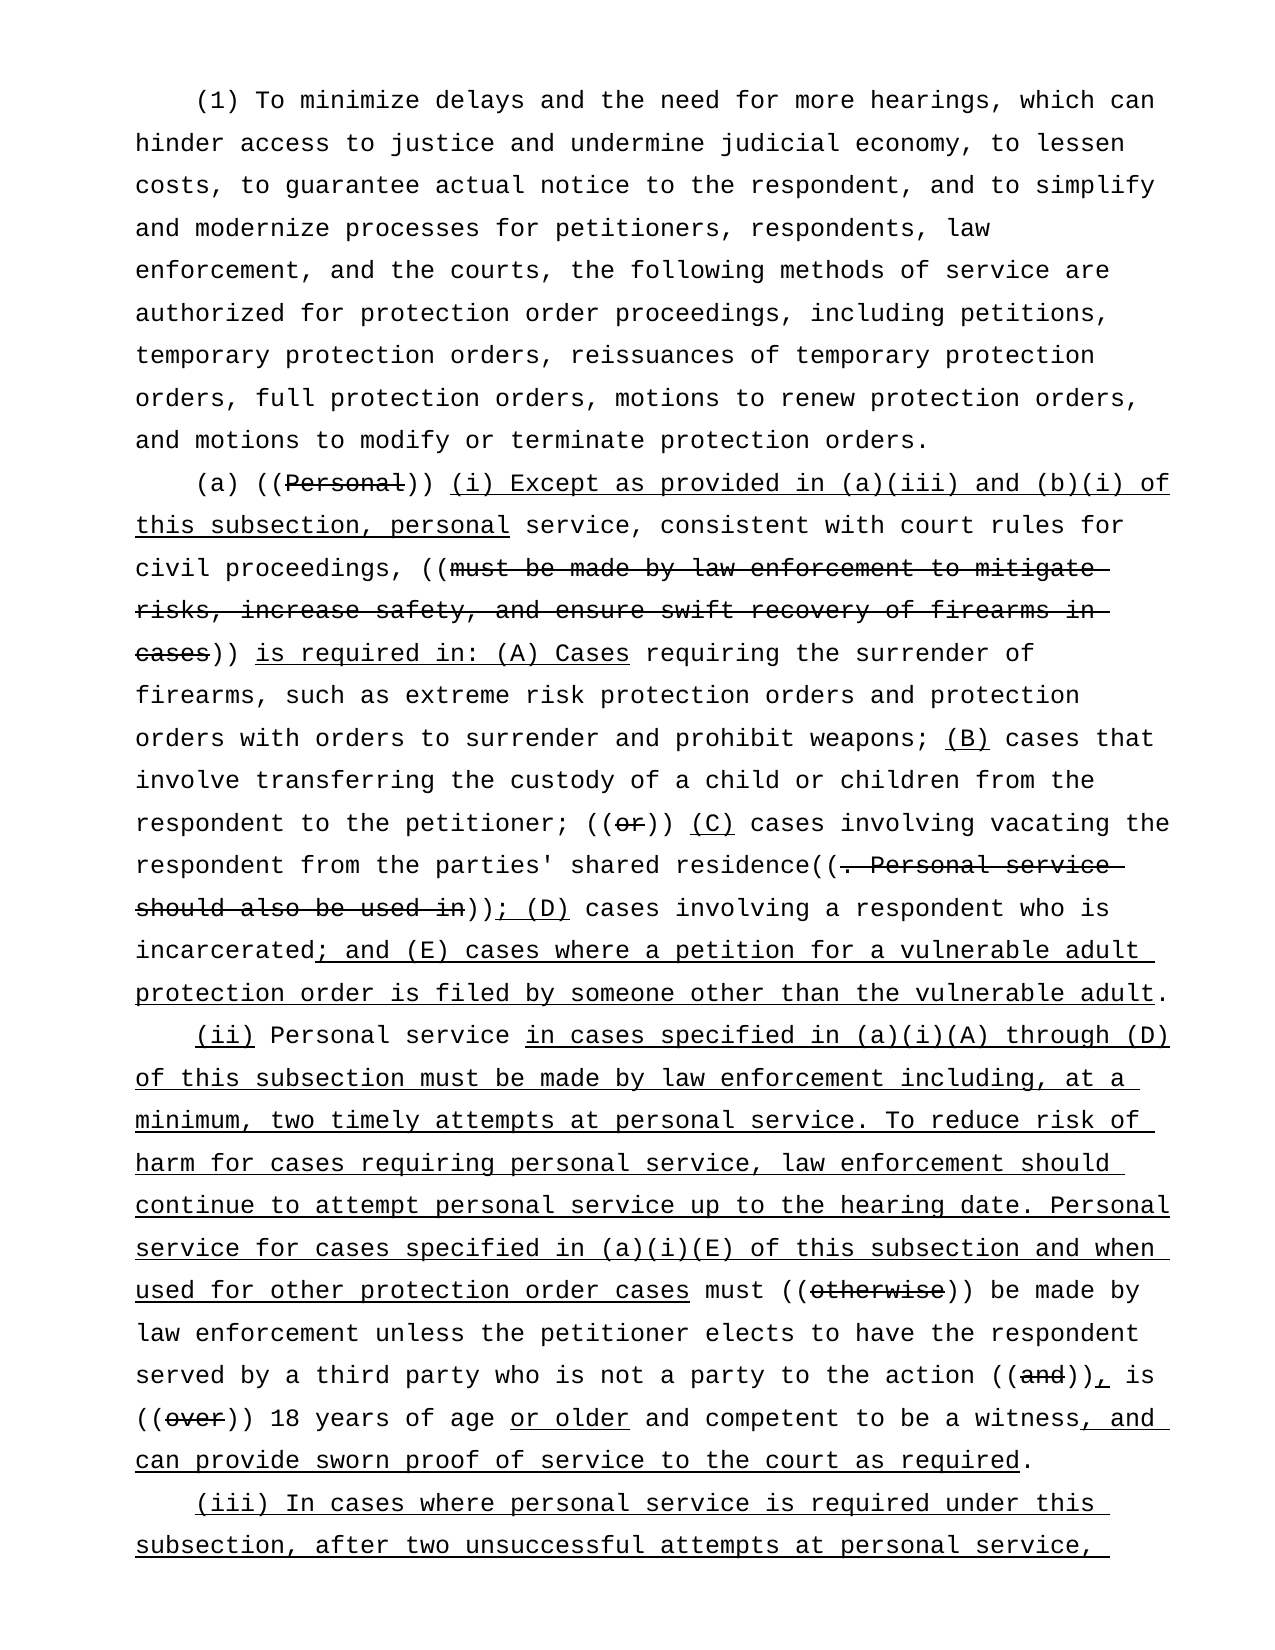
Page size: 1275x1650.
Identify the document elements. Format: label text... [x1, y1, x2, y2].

text (a) ((Personal)) (i) Except as provided in (a)(iii) and (b)(i) of this subsection, personal service, consistent with court rules for civil proceedings, ((must be made by law enforcement to mitigate risks, increase safety, and ensure swift recovery of firearms in cases)) is required in: (A) Cases requiring the surrender of firearms, such as extreme risk protection orders and protection orders with orders to surrender and prohibit weapons; (B) cases that involve transferring the custody of a child or children from the respondent to the petitioner; ((or)) (C) cases involving vacating the respondent from the parties' shared residence((. Personal service should also be used in)); (D) cases involving a respondent who is incarcerated; and (E) cases where a petition for a vulnerable adult protection order is filed by someone other than the vulnerable adult. [135, 457, 1170, 1010]
text (ii) Personal service in cases specified in (a)(i)(A) through (D) of this subsection must be made by law enforcement including, at a minimum, two timely attempts at personal service. To reduce risk of harm for cases requiring personal service, law enforcement should continue to attempt personal service up to the hearing date. Personal service for cases specified in (a)(i)(E) of this subsection and when used for other protection order cases must ((otherwise)) be made by law enforcement unless the petitioner elects to have the respondent served by a third party who is not a party to the action ((and)), is ((over)) 18 years of age or older and competent to be a witness, and can provide sworn proof of service to the court as required. [135, 1260, 1170, 1477]
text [135, 1477, 1170, 1562]
text (ii) Personal service in cases specified in (a)(i)(A) through (D) of this subsection must be made by law enforcement including, at a minimum, two timely attempts at personal service. To reduce risk of harm for cases requiring personal service, law enforcement should continue to attempt personal service up to the hearing date. Personal service for cases specified in (a)(i)(E) of this subsection and when used for other protection order cases must ((otherwise)) be made by law enforcement unless the petitioner elects to have the respondent served by a third party who is not a party to the action ((and)), is ((over)) 18 years of age or older and competent to be a witness, and can provide sworn proof of service to the court as required. [135, 1010, 1170, 1216]
text (1) To minimize delays and the need for more hearings, which can hinder access to justice and undermine judicial economy, to lessen costs, to guarantee actual notice to the respondent, and to simplify and modernize processes for petitioners, respondents, law enforcement, and the courts, the following methods of service are authorized for protection order proceedings, including petitions, temporary protection orders, reissuances of temporary protection orders, full protection orders, motions to renew protection orders, and motions to modify or terminate protection orders. [135, 75, 1170, 457]
